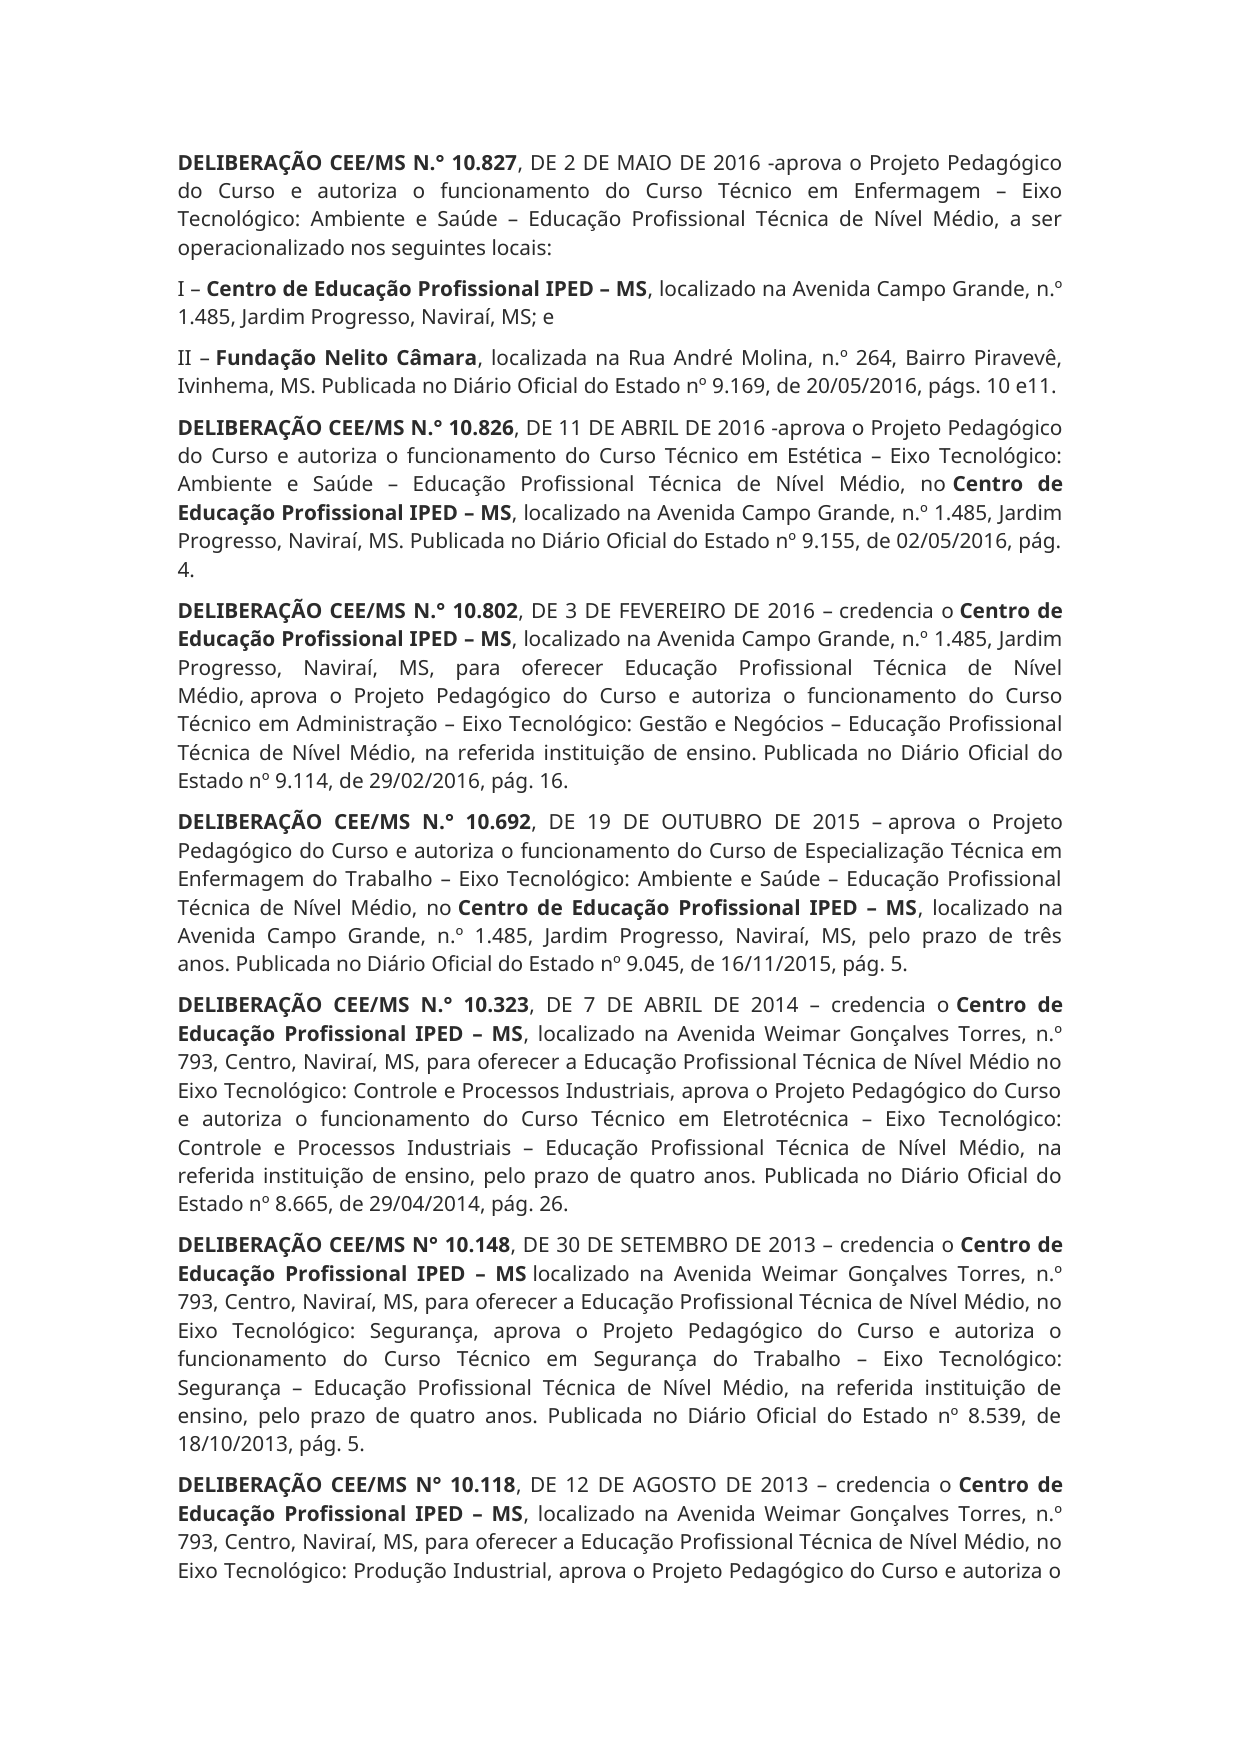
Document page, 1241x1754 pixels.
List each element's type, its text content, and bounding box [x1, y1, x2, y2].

text DELIBERAÇÃO CEE/MS N.° 10.826, DE 11 DE ABRIL DE 2016 -aprova o Projeto Pedagógico do Curso e autoriza o funcionamento do Curso Técnico em Estética – Eixo Tecnológico: Ambiente e Saúde – Educação Profissional Técnica de Nível Médio, no Centro de Educação Profissional IPED – MS, localizado na Avenida Campo Grande, n.º 1.485, Jardim Progresso, Naviraí, MS. Publicada no Diário Oficial do Estado nº 9.155, de 02/05/2016, pág. 4. [177, 413, 1063, 583]
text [177, 1470, 1063, 1584]
text I – Centro de Educação Profissional IPED – MS, localizado na Avenida Campo Grande, n.º 1.485, Jardim Progresso, Naviraí, MS; e [177, 274, 1063, 331]
text II – Fundação Nelito Câmara, localizada na Rua André Molina, n.º 264, Bairro Piravevê, Ivinhema, MS. Publicada no Diário Oficial do Estado nº 9.169, de 20/05/2016, págs. 10 e11. [177, 343, 1063, 400]
text DELIBERAÇÃO CEE/MS N° 10.148, DE 30 DE SETEMBRO DE 2013 – credencia o Centro de Educação Profissional IPED – MS localizado na Avenida Weimar Gonçalves Torres, n.º 793, Centro, Naviraí, MS, para oferecer a Educação Profissional Técnica de Nível Médio, no Eixo Tecnológico: Segurança, aprova o Projeto Pedagógico do Curso e autoriza o funcionamento do Curso Técnico em Segurança do Trabalho – Eixo Tecnológico: Segurança – Educação Profissional Técnica de Nível Médio, na referida instituição de ensino, pelo prazo de quatro anos. Publicada no Diário Oficial do Estado nº 8.539, de 18/10/2013, pág. 5. [177, 1230, 1063, 1458]
text DELIBERAÇÃO CEE/MS N.° 10.323, DE 7 DE ABRIL DE 2014 – credencia o Centro de Educação Profissional IPED – MS, localizado na Avenida Weimar Gonçalves Torres, n.º 793, Centro, Naviraí, MS, para oferecer a Educação Profissional Técnica de Nível Médio no Eixo Tecnológico: Controle e Processos Industriais, aprova o Projeto Pedagógico do Curso e autoriza o funcionamento do Curso Técnico em Eletrotécnica – Eixo Tecnológico: Controle e Processos Industriais – Educação Profissional Técnica de Nível Médio, na referida instituição de ensino, pelo prazo de quatro anos. Publicada no Diário Oficial do Estado nº 8.665, de 29/04/2014, pág. 26. [177, 990, 1063, 1218]
text DELIBERAÇÃO CEE/MS N.° 10.802, DE 3 DE FEVEREIRO DE 2016 – credencia o Centro de Educação Profissional IPED – MS, localizado na Avenida Campo Grande, n.º 1.485, Jardim Progresso, Naviraí, MS, para oferecer Educação Profissional Técnica de Nível Médio, aprova o Projeto Pedagógico do Curso e autoriza o funcionamento do Curso Técnico em Administração – Eixo Tecnológico: Gestão e Negócios – Educação Profissional Técnica de Nível Médio, na referida instituição de ensino. Publicada no Diário Oficial do Estado nº 9.114, de 29/02/2016, pág. 16. [177, 596, 1063, 795]
text DELIBERAÇÃO CEE/MS N.° 10.827, DE 2 DE MAIO DE 2016 -aprova o Projeto Pedagógico do Curso e autoriza o funcionamento do Curso Técnico em Enfermagem – Eixo Tecnológico: Ambiente e Saúde – Educação Profissional Técnica de Nível Médio, a ser operacionalizado nos seguintes locais: [177, 148, 1063, 261]
text DELIBERAÇÃO CEE/MS N.° 10.692, DE 19 DE OUTUBRO DE 2015 – aprova o Projeto Pedagógico do Curso e autoriza o funcionamento do Curso de Especialização Técnica em Enfermagem do Trabalho – Eixo Tecnológico: Ambiente e Saúde – Educação Profissional Técnica de Nível Médio, no Centro de Educação Profissional IPED – MS, localizado na Avenida Campo Grande, n.º 1.485, Jardim Progresso, Naviraí, MS, pelo prazo de três anos. Publicada no Diário Oficial do Estado nº 9.045, de 16/11/2015, pág. 5. [177, 807, 1063, 978]
